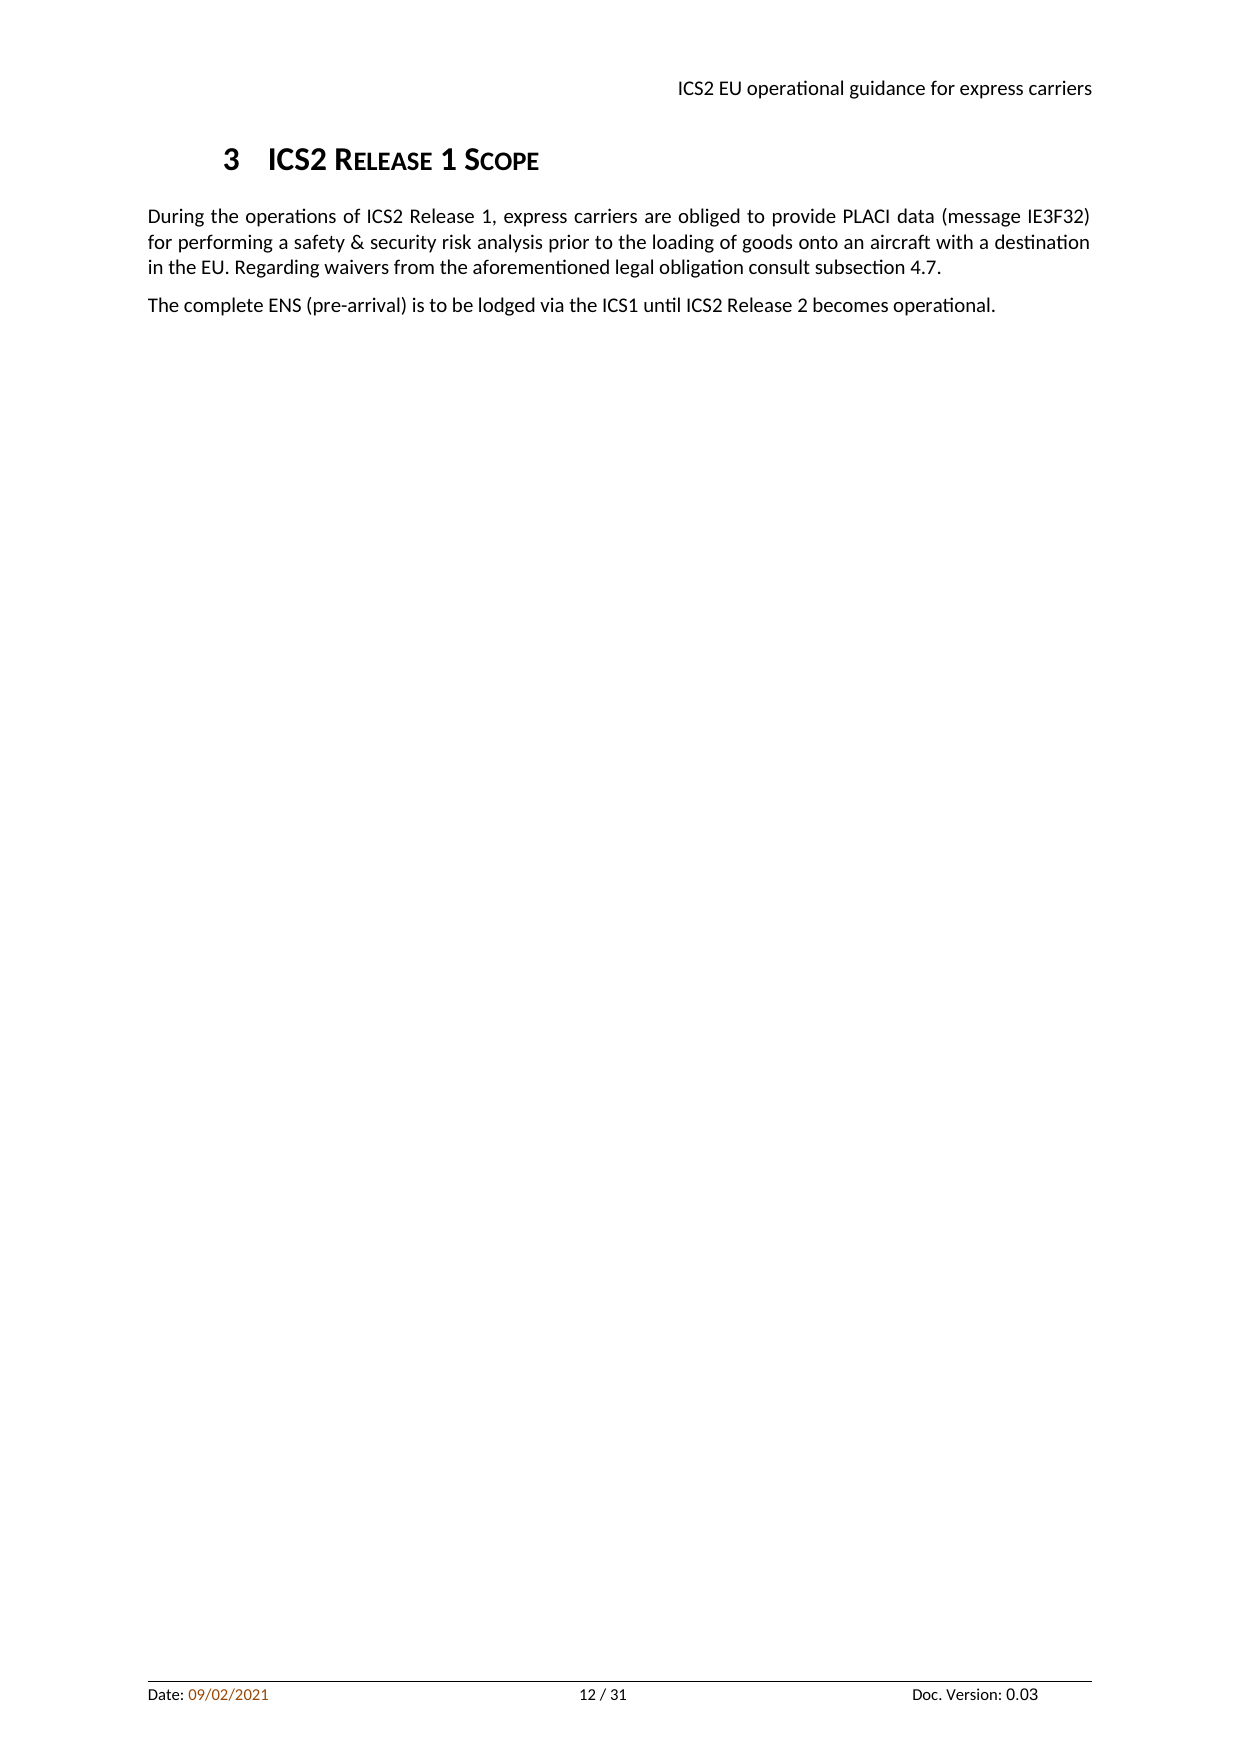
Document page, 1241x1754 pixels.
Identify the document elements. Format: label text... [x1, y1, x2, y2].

subtitle ICS2 Release 1 Scope [223, 138, 1092, 179]
text The complete ENS (pre-arrival) is to be lodged via the ICS1 until ICS2 Release 2 becomes operational. [148, 292, 1092, 318]
text During the operations of ICS2 Release 1, express carriers are obliged to provide PLACI data (message IE3F32) for performing a safety & security risk analysis prior to the loading of goods onto an aircraft with a destination in the EU. Regarding waivers from the aforementioned legal obligation consult subsection 4.7. [148, 204, 1092, 280]
